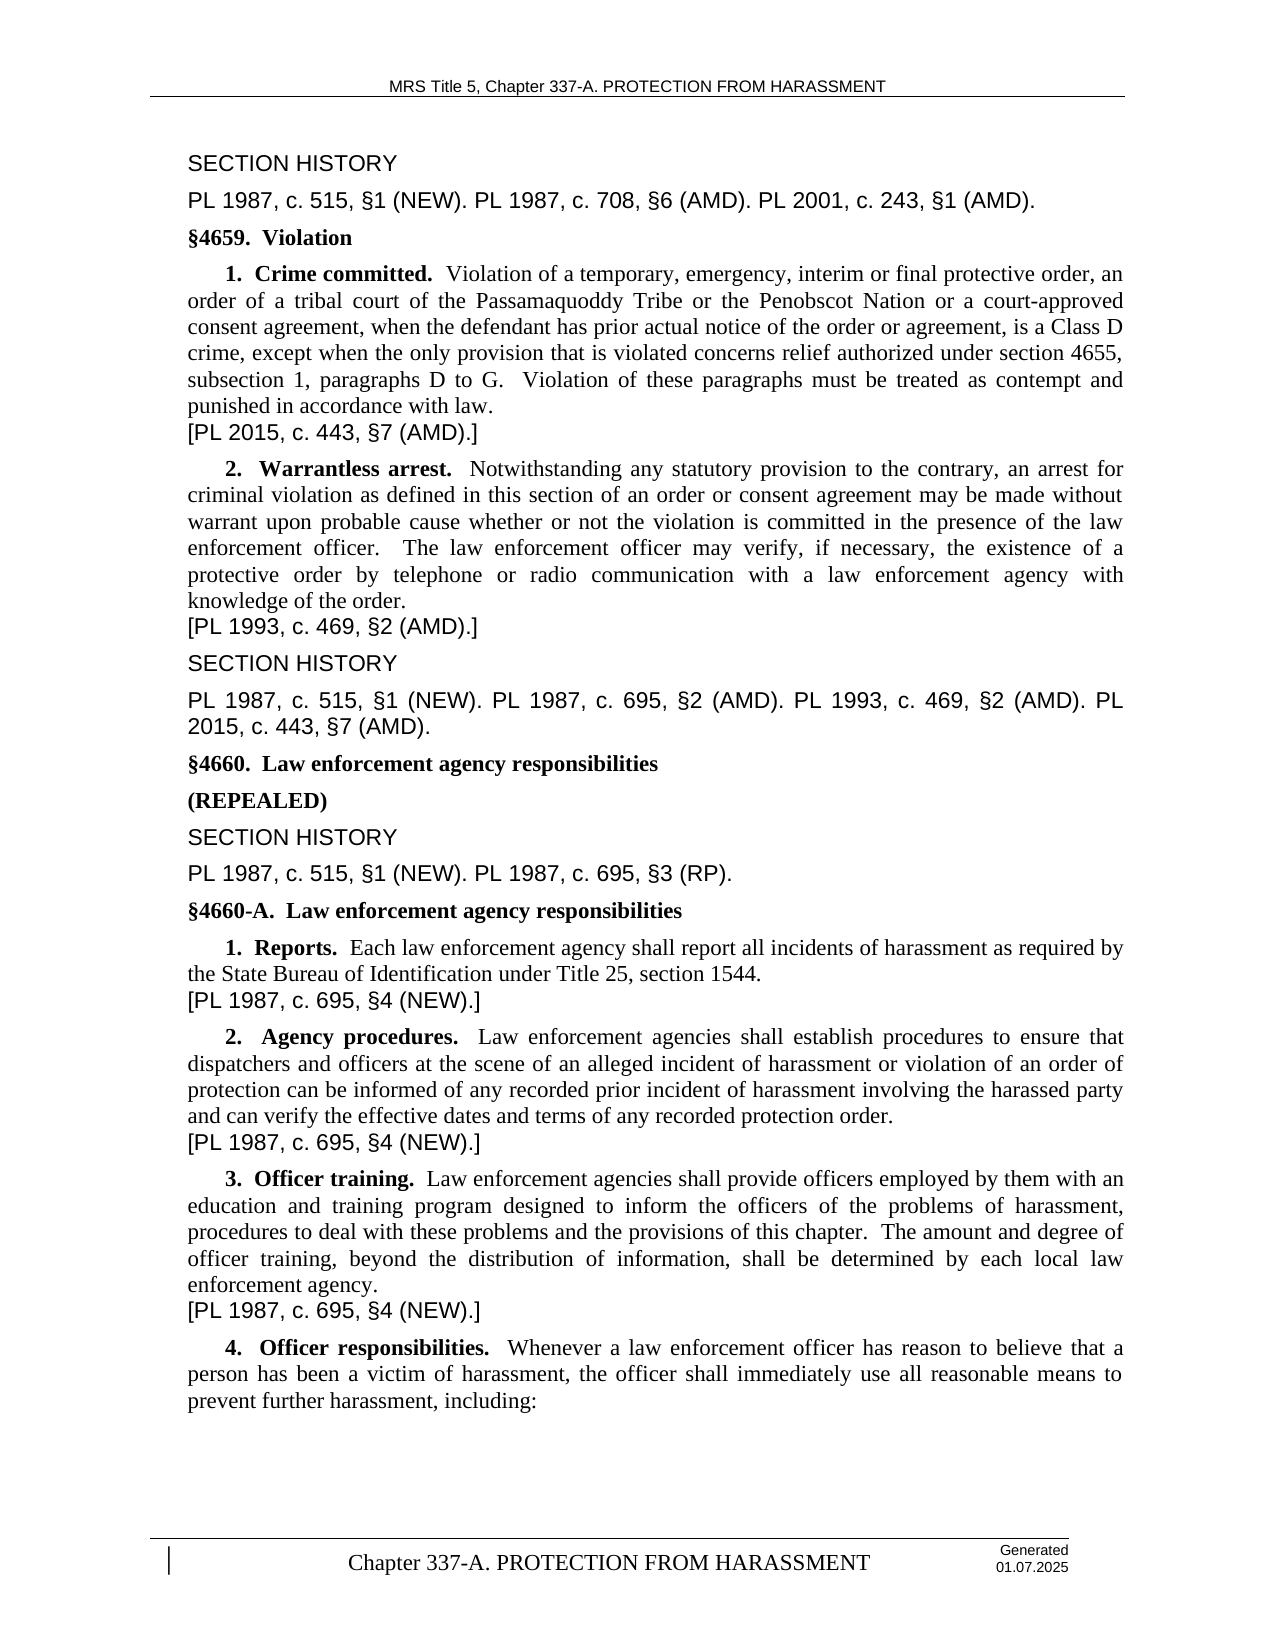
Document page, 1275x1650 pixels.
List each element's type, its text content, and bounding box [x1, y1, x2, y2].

text §4659. Violation [187, 223, 1125, 250]
text 1. Reports. Each law enforcement agency shall report all incidents of harassment as required by the State Bureau of Identification under Title 25, section 1544. [187, 934, 1125, 987]
text 4. Officer responsibilities. Whenever a law enforcement officer has reason to believe that a person has been a victim of harassment, the officer shall immediately use all reasonable means to prevent further harassment, including: [187, 1334, 1125, 1413]
text SECTION HISTORY [187, 150, 1125, 176]
text PL 1987, c. 515, §1 (NEW). PL 1987, c. 695, §2 (AMD). PL 1993, c. 469, §2 (AMD). PL 2015, c. 443, §7 (AMD). [187, 687, 1125, 739]
text [PL 1993, c. 469, §2 (AMD).] [187, 613, 1125, 640]
text 1. Crime committed. Violation of a temporary, emergency, interim or final protective order, an order of a tribal court of the Passamaquoddy Tribe or the Penobscot Nation or a court-approved consent agreement, when the defendant has prior actual notice of the order or agreement, is a Class D crime, except when the only provision that is violated concerns relief authorized under section 4655, subsection 1, paragraphs D to G. Violation of these paragraphs must be treated as contempt and punished in accordance with law. [187, 260, 1125, 418]
text 2. Agency procedures. Law enforcement agencies shall establish procedures to ensure that dispatchers and officers at the scene of an alleged incident of harassment or violation of an order of protection can be informed of any recorded prior incident of harassment involving the harassed party and can verify the effective dates and terms of any recorded protection order. [187, 1023, 1125, 1129]
text [PL 1987, c. 695, §4 (NEW).] [187, 987, 1125, 1013]
text §4660. Law enforcement agency responsibilities [187, 750, 1125, 776]
text [PL 1987, c. 695, §4 (NEW).] [187, 1129, 1125, 1155]
text SECTION HISTORY [187, 650, 1125, 676]
text PL 1987, c. 515, §1 (NEW). PL 1987, c. 695, §3 (RP). [187, 860, 1125, 887]
text 2. Warrantless arrest. Notwithstanding any statutory provision to the contrary, an arrest for criminal violation as defined in this section of an order or consent agreement may be made without warrant upon probable cause whether or not the violation is committed in the presence of the law enforcement officer. The law enforcement officer may verify, if necessary, the existence of a protective order by telephone or radio communication with a law enforcement agency with knowledge of the order. [187, 455, 1125, 613]
text PL 1987, c. 515, §1 (NEW). PL 1987, c. 708, §6 (AMD). PL 2001, c. 243, §1 (AMD). [187, 187, 1125, 213]
text [PL 2015, c. 443, §7 (AMD).] [187, 418, 1125, 445]
text SECTION HISTORY [187, 823, 1125, 850]
text [PL 1987, c. 695, §4 (NEW).] [187, 1297, 1125, 1324]
text 3. Officer training. Law enforcement agencies shall provide officers employed by them with an education and training program designed to inform the officers of the problems of harassment, procedures to deal with these problems and the provisions of this chapter. The amount and degree of officer training, beyond the distribution of information, shall be determined by each local law enforcement agency. [187, 1166, 1125, 1297]
text §4660-A. Law enforcement agency responsibilities [187, 897, 1125, 923]
text (REPEALED) [187, 787, 1125, 813]
